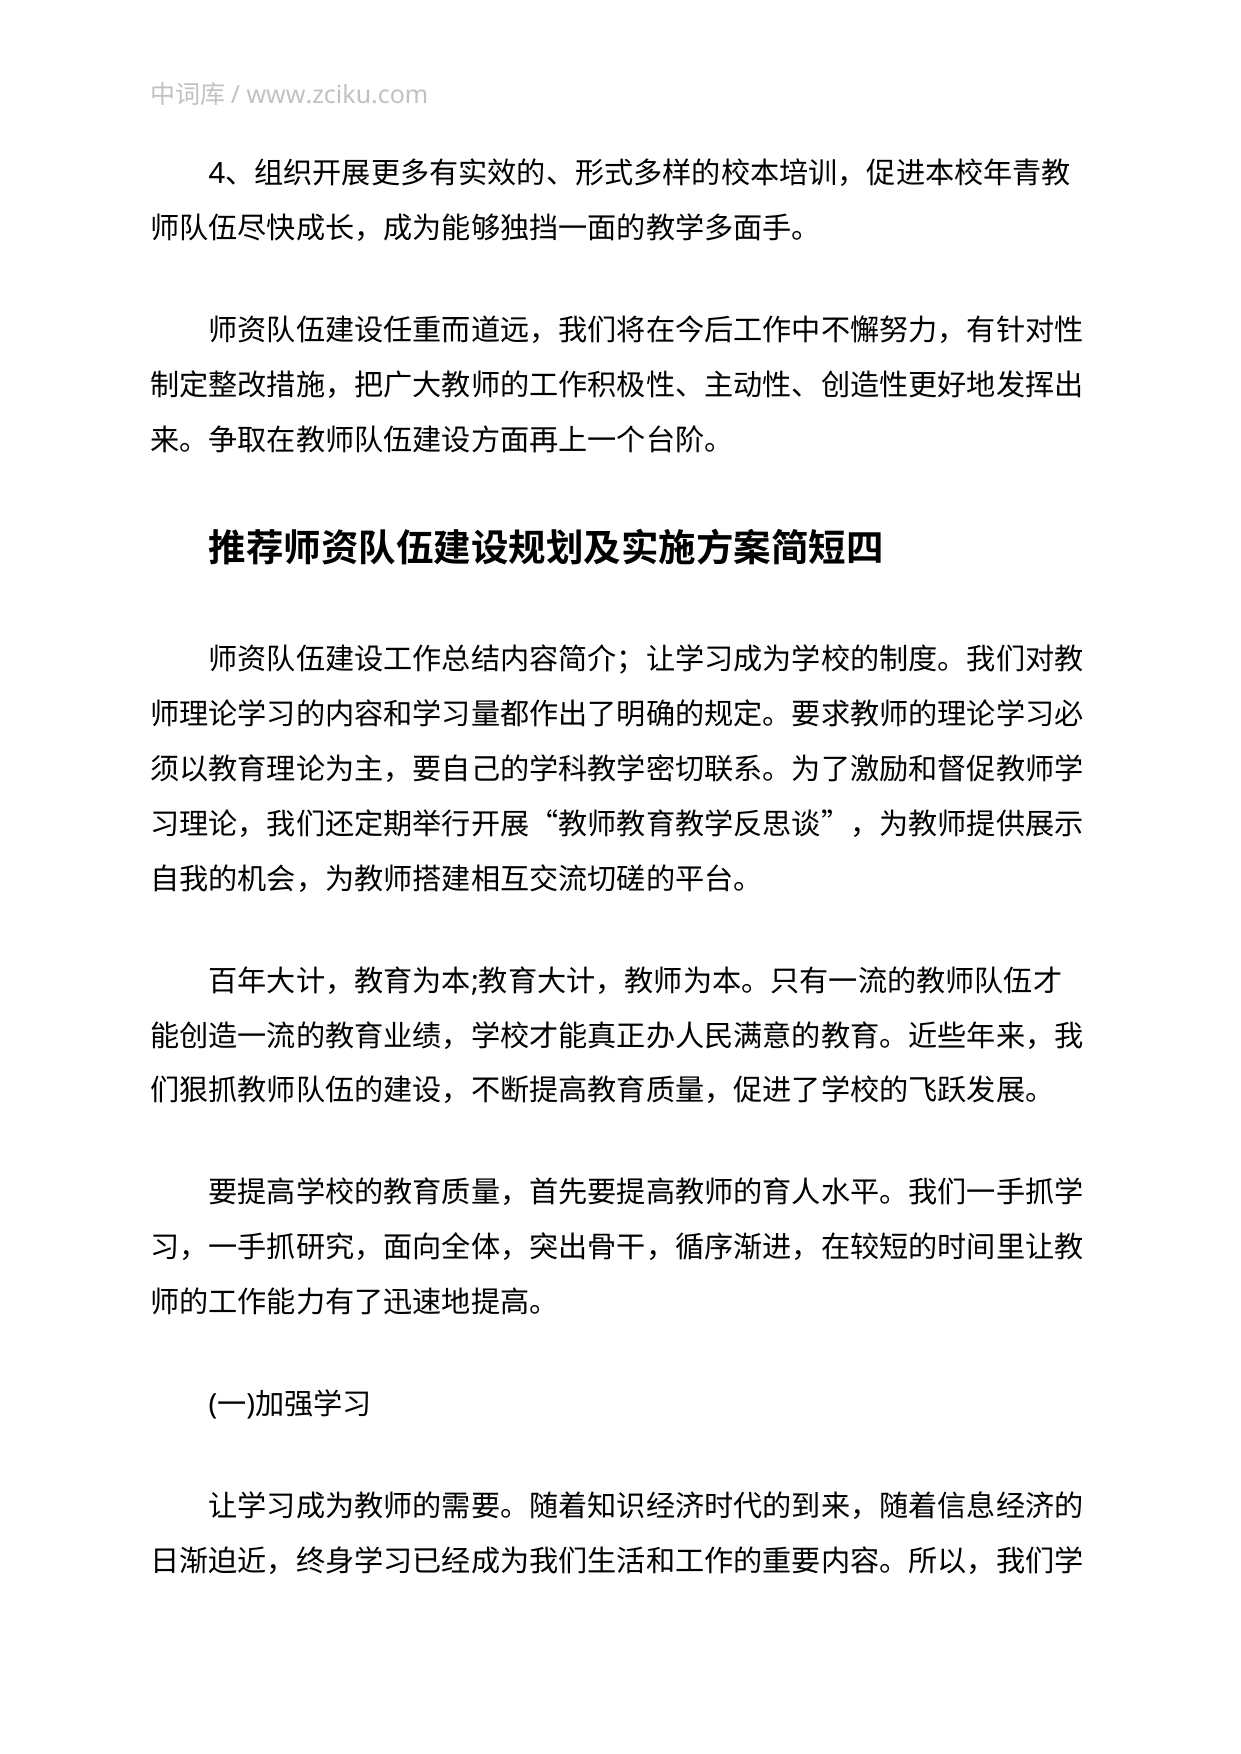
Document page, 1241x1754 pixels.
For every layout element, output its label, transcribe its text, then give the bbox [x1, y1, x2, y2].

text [150, 1482, 1090, 1579]
text 百年大计，教育为本;教育大计，教师为本。只有一流的教师队伍才能创造一流的教育业绩，学校才能真正办人民满意的教育。近些年来，我们狠抓教师队伍的建设，不断提高教育质量，促进了学校的飞跃发展。 [150, 957, 1090, 1109]
text 师资队伍建设工作总结内容简介；让学习成为学校的制度。我们对教师理论学习的内容和学习量都作出了明确的规定。要求教师的理论学习必须以教育理论为主，要自己的学科教学密切联系。为了激励和督促教师学习理论，我们还定期举行开展“教师教育教学反思谈”，为教师提供展示自我的机会，为教师搭建相互交流切磋的平台。 [150, 636, 1090, 898]
text 推荐师资队伍建设规划及实施方案简短四 [150, 518, 1090, 573]
text 师资队伍建设任重而道远，我们将在今后工作中不懈努力，有针对性制定整改措施，把广大教师的工作积极性、主动性、创造性更好地发挥出来。争取在教师队伍建设方面再上一个台阶。 [150, 307, 1090, 459]
text 4、组织开展更多有实效的、形式多样的校本培训，促进本校年青教师队伍尽快成长，成为能够独挡一面的教学多面手。 [150, 150, 1090, 247]
text (一)加强学习 [150, 1380, 1090, 1423]
text 要提高学校的教育质量，首先要提高教师的育人水平。我们一手抓学习，一手抓研究，面向全体，突出骨干，循序渐进，在较短的时间里让教师的工作能力有了迅速地提高。 [150, 1169, 1090, 1321]
